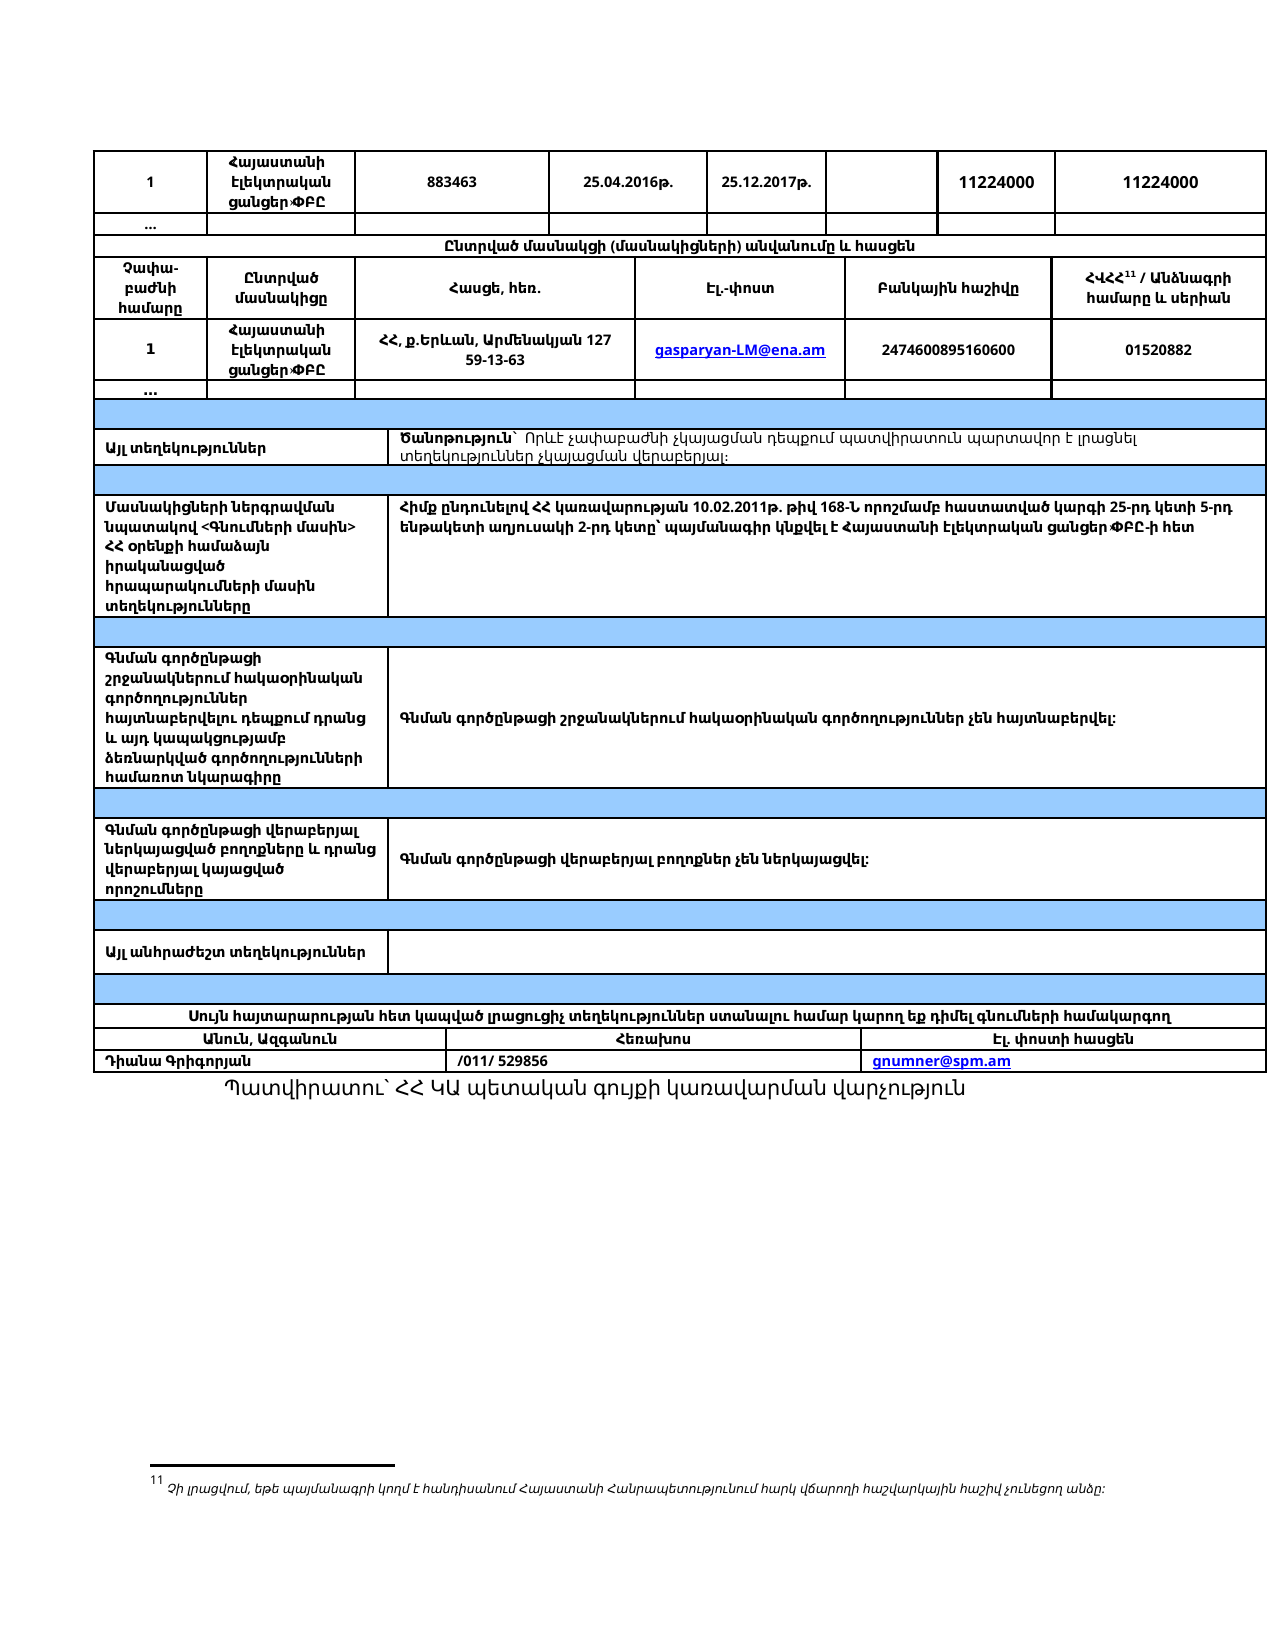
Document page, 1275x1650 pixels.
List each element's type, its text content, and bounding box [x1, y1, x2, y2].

table_cell [827, 214, 936, 234]
table_cell Հասցե, հեռ. [356, 258, 634, 317]
table_cell [95, 789, 1265, 817]
table_cell [550, 214, 706, 234]
table_cell [1056, 214, 1265, 234]
table_cell 25.12.2017թ. [708, 152, 825, 212]
table_cell [95, 975, 1265, 1003]
table_cell Այլ անհրաժեշտ տեղեկություններ [95, 931, 387, 973]
table_cell [208, 381, 354, 398]
table_cell ՀՎՀՀ / Անձնագրի համարը և սերիան [1053, 258, 1265, 317]
table_cell Բանկային հաշիվը [846, 258, 1050, 317]
table_cell Գնման գործընթացի վերաբերյալ բողոքներ չեն ներկայացվել: [389, 819, 1265, 899]
table_cell 1 [95, 320, 206, 379]
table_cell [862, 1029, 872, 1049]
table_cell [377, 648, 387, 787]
table_cell /011/ 529856 [447, 1051, 860, 1071]
table_cell [95, 618, 1265, 646]
table_cell Ընտրված մասնակիցը [208, 258, 354, 317]
table_cell Հիմք ընդունելով ՀՀ կառավարության 10.02.2011թ. թիվ 168-Ն որոշմամբ հաստատված կարգի 25-րդ կետի 5-րդ ենթակետի աղյուսակի 2-րդ կետը՝ պայմանագիր կնքվել է Հայաստանի էլեկտրական ցանցեր ՓԲԸ-ի հետ [389, 496, 1265, 616]
table_cell [95, 466, 1265, 494]
text Պատվիրատու` ՀՀ ԿԱ պետական գույքի կառավարման վարչություն [150, 1073, 1125, 1101]
table_cell … [95, 381, 206, 398]
table_cell Մասնակիցների ներգրավման նպատակով <Գնումների մասին> ՀՀ օրենքի համաձայն իրականացված հրապարակումների մասին տեղեկությունները [95, 496, 387, 616]
table_cell [636, 381, 844, 398]
table_cell 883463 [356, 152, 548, 212]
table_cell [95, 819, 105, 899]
table_cell Հայաստանի էլեկտրական ցանցեր ՓԲԸ [208, 152, 354, 212]
table_cell [939, 214, 1054, 234]
table_cell Ծանոթություն` Որևէ չափաբաժնի չկայացման դեպքում պատվիրատուն պարտավոր է լրացնել տեղեկություններ չկայացման վերաբերյալ։ [389, 430, 1265, 464]
table_cell [708, 214, 825, 234]
table_cell [95, 901, 1265, 929]
table_cell 11224000 [1056, 152, 1265, 212]
table_cell [1053, 381, 1265, 398]
table_cell Էլ.-փոստ [636, 258, 844, 317]
table_cell 2474600895160600 [846, 320, 1050, 379]
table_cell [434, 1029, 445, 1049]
table_cell Ընտրված մասնակցի (մասնակիցների) անվանումը և հասցեն [95, 236, 1265, 256]
table_cell [389, 931, 1265, 973]
table_cell 11224000 [939, 152, 1054, 212]
table_cell 25.04.2016թ. [550, 152, 706, 212]
table_cell [846, 381, 1050, 398]
table_cell [208, 214, 354, 234]
table_cell Չափա-բաժնի համարը [95, 258, 206, 317]
table_cell Հայաստանի էլեկտրական ցանցեր ՓԲԸ [208, 320, 354, 379]
table_cell 1 [95, 152, 206, 212]
table_cell ՀՀ, ք.Երևան, Արմենակյան 127 59-13-63 [356, 320, 634, 379]
table_cell Սույն հայտարարության հետ կապված լրացուցիչ տեղեկություններ ստանալու համար կարող եք դիմել գնումների համակարգող [95, 1005, 1265, 1027]
table_cell [356, 214, 548, 234]
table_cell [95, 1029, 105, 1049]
table_cell gnumner@spm.am [862, 1051, 1265, 1071]
table_cell 01520882 [1053, 320, 1265, 379]
table_cell Գնման գործընթացի շրջանակներում հակաօրինական գործողություններ չեն հայտնաբերվել: [389, 648, 1265, 787]
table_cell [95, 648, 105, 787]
table_cell [356, 381, 634, 398]
table_cell … [95, 214, 206, 234]
table_cell Դիանա Գրիգորյան [95, 1051, 445, 1071]
table_cell gasparyan-LM@ena.am [636, 320, 844, 379]
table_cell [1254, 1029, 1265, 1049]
table_cell Այլ տեղեկություններ [95, 430, 387, 464]
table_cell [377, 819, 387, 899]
table_cell [827, 152, 936, 212]
table_cell [95, 400, 1265, 428]
